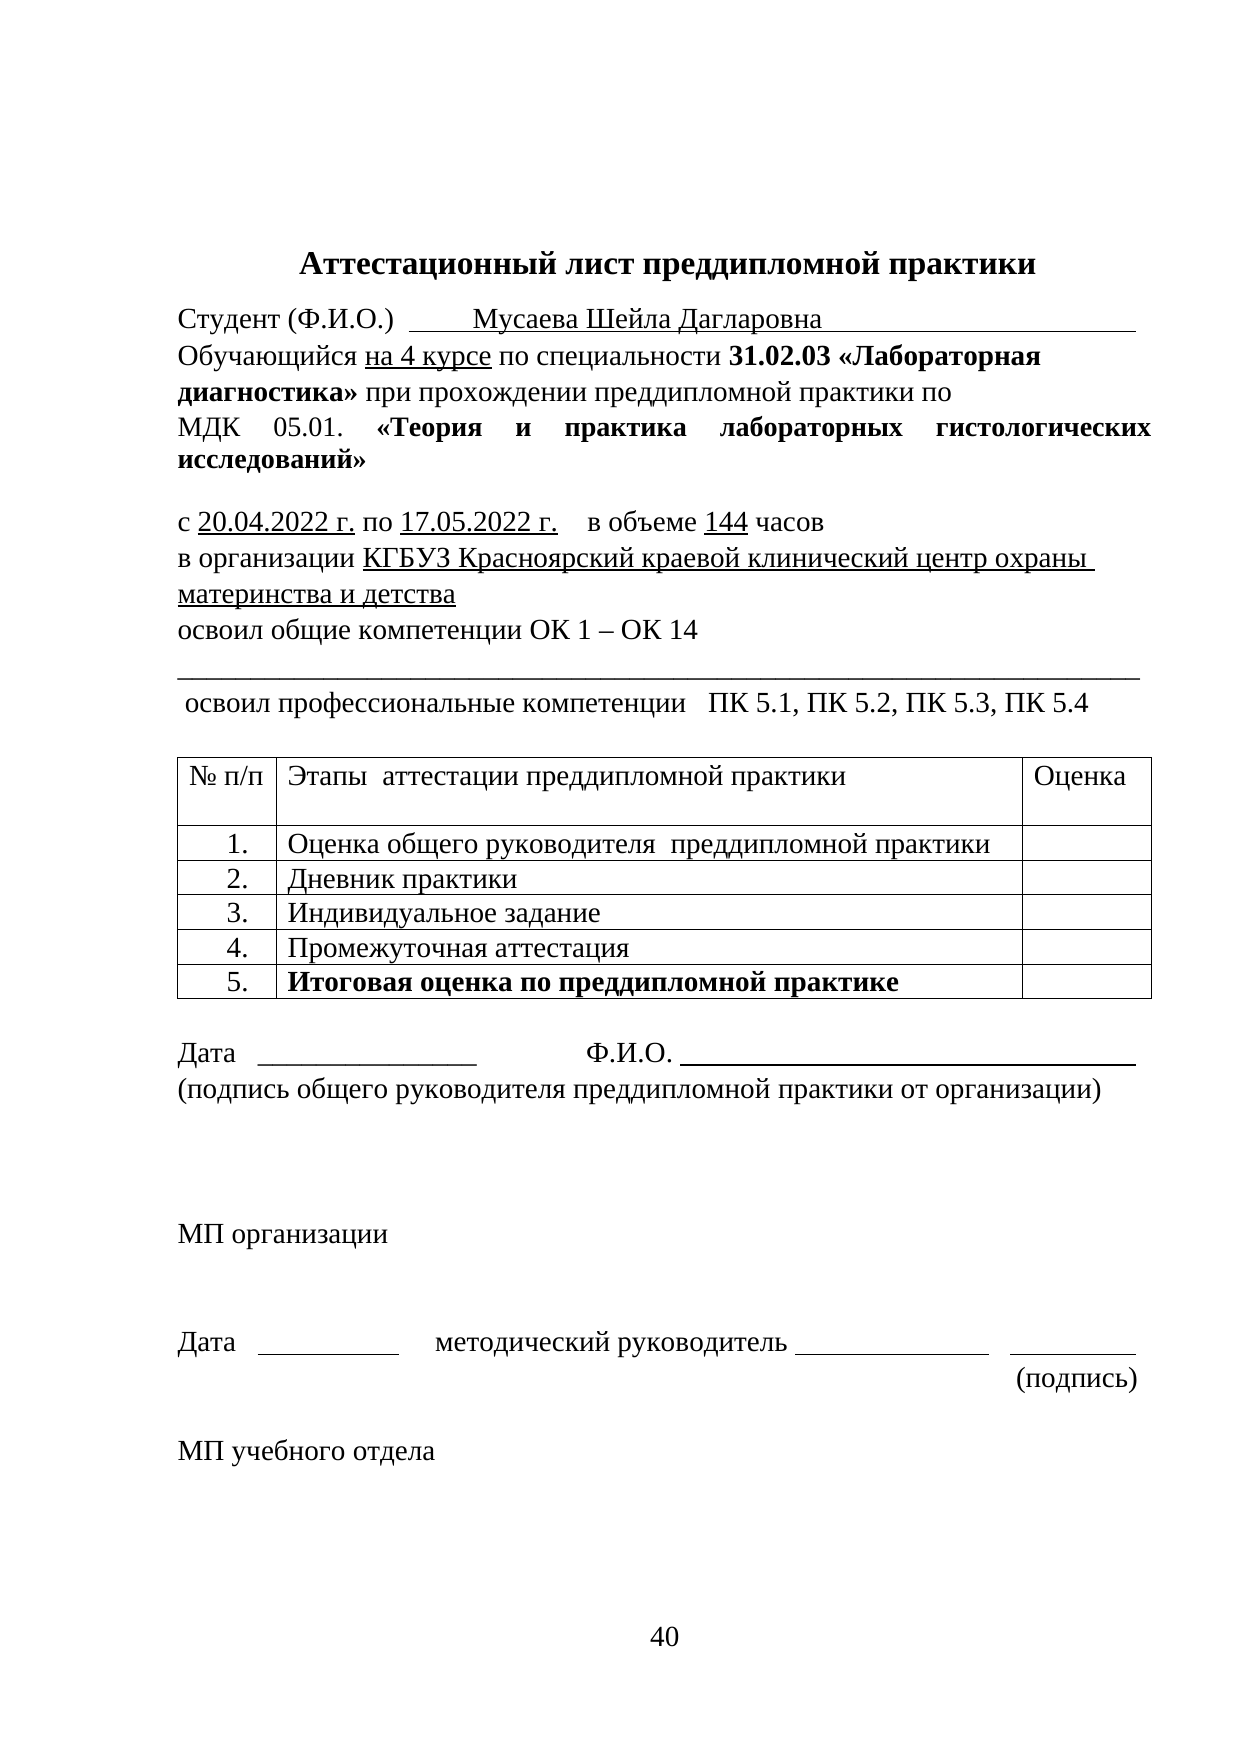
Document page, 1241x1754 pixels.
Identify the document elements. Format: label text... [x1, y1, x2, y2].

text МП организации [177, 1216, 1152, 1249]
table_header № п/п [178, 758, 276, 825]
table_cell [178, 861, 276, 894]
table_cell [1023, 895, 1151, 929]
table_header Этапы аттестации преддипломной практики [277, 758, 1022, 825]
text (подпись общего руководителя преддипломной практики от организации) [177, 1071, 1152, 1105]
text (подпись) [177, 1361, 1152, 1394]
table_cell [178, 930, 276, 963]
table_cell [178, 895, 276, 929]
text Аттестационный лист преддипломной практики [177, 243, 1152, 282]
table_cell [1023, 965, 1151, 998]
table_cell [1023, 861, 1151, 894]
text Студент (Ф.И.О.) Мусаева Шейла Дагларовна [177, 302, 1152, 335]
table_cell Итоговая оценка по преддипломной практике [277, 965, 1022, 998]
text МП учебного отдела [177, 1433, 1152, 1466]
table_cell Дневник практики [277, 861, 1022, 894]
table_cell Оценка общего руководителя преддипломной практики [277, 826, 1022, 860]
text освоил профессиональные компетенции ПК 5.1, ПК 5.2, ПК 5.3, ПК 5.4 [177, 685, 1152, 718]
table_cell [178, 965, 276, 998]
text Обучающийся на 4 курсе по специальности 31.02.03 «Лабораторная диагностика» при прохождении преддипломной практики по [177, 338, 1152, 407]
text Дата методический руководитель [177, 1324, 1152, 1358]
text освоил общие компетенции ОК 1 – ОК 14 [177, 612, 1152, 646]
text Дата _______________ Ф.И.О. [177, 1035, 1152, 1069]
table_header Оценка [1023, 758, 1151, 825]
text МДК 05.01. «Теория и практика лабораторных гистологических исследований» [177, 410, 1152, 475]
table_cell Промежуточная аттестация [277, 930, 1022, 963]
table_cell [178, 826, 276, 860]
table_cell [1023, 826, 1151, 860]
table_cell Индивидуальное задание [277, 895, 1022, 929]
text с 20.04.2022 г. по 17.05.2022 г. в объеме 144 часов [177, 504, 1152, 538]
text в организации КГБУЗ Красноярский краевой клинический центр охраны материнства и детства [177, 540, 1152, 610]
text __________________________________________________________________ [177, 649, 1152, 682]
table_cell [1023, 930, 1151, 963]
